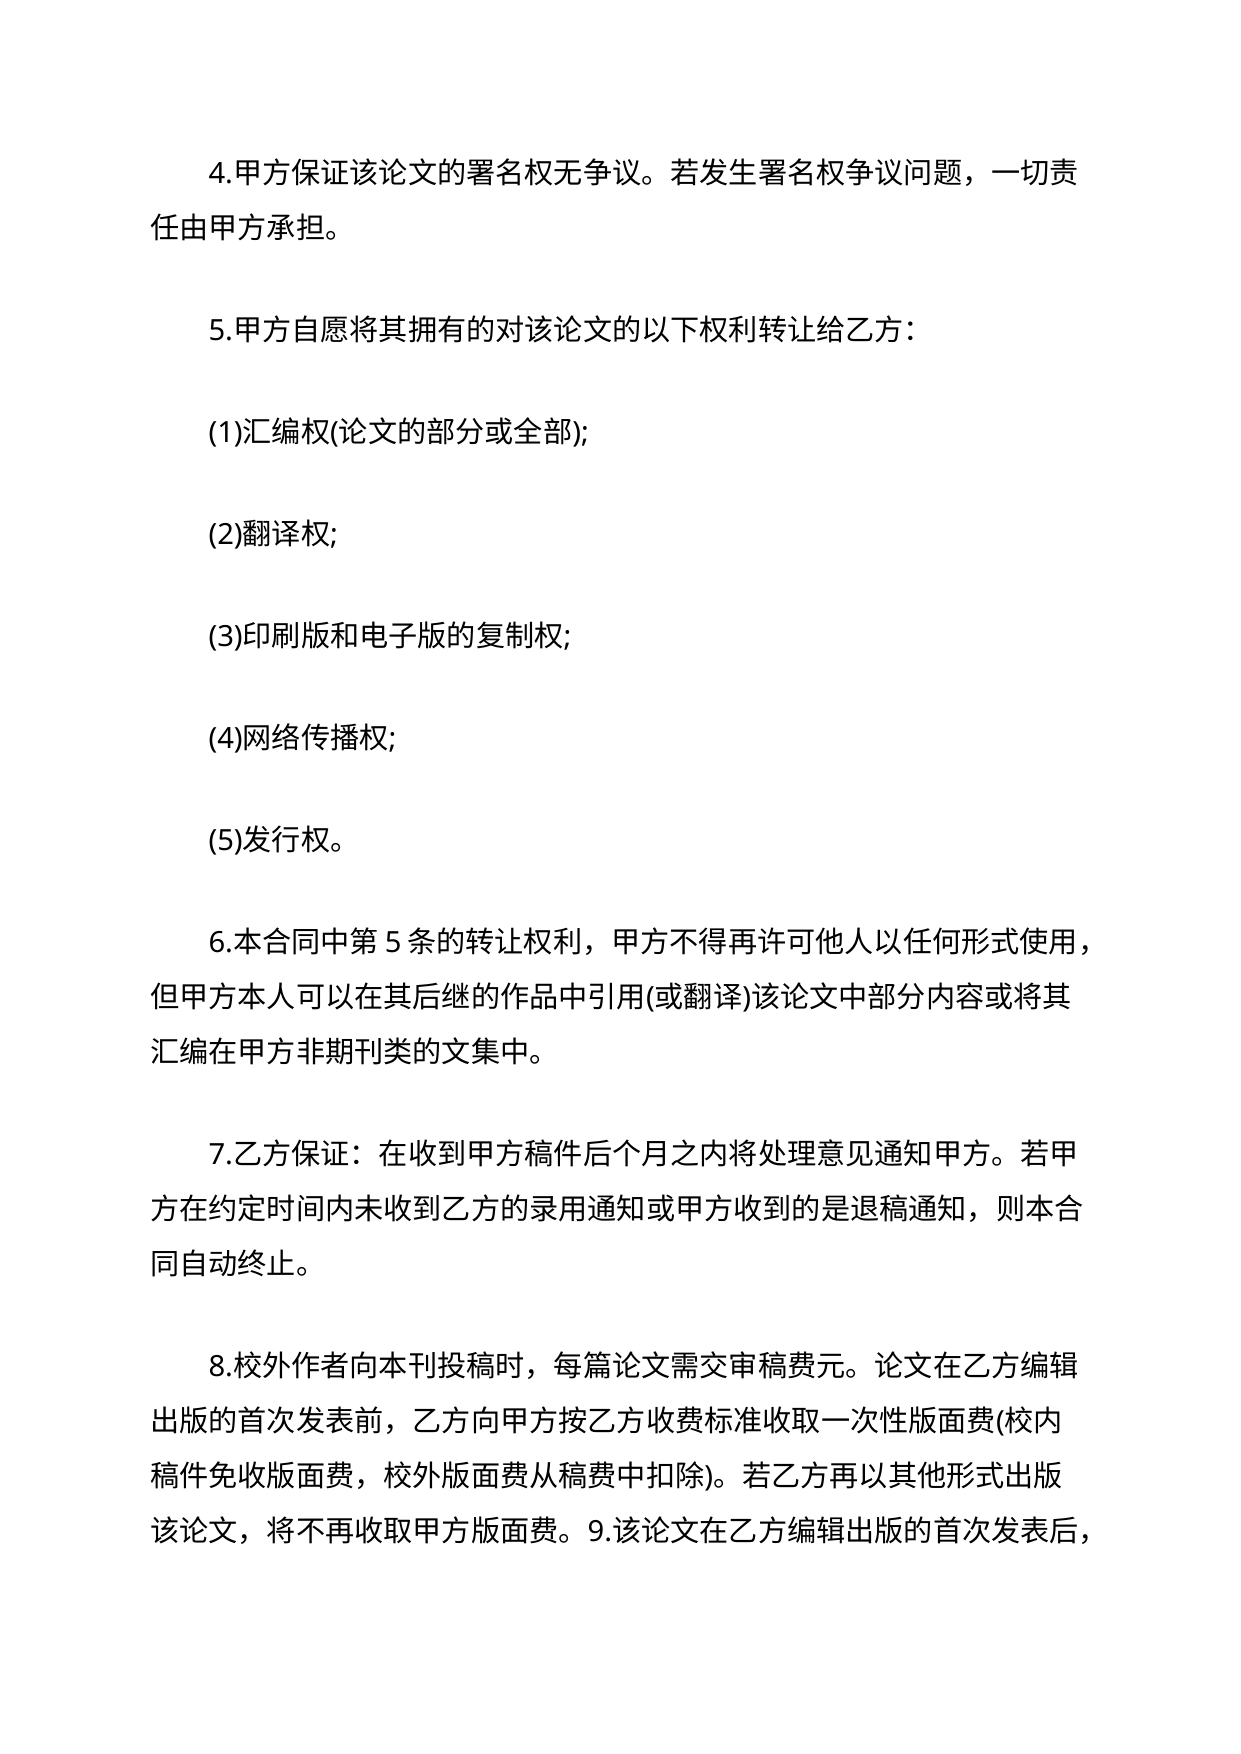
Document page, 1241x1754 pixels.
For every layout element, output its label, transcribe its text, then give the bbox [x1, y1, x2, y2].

text (5)发行权。 [150, 817, 1090, 859]
text (3)印刷版和电子版的复制权; [150, 613, 1090, 655]
text (1)汇编权(论文的部分或全部); [150, 409, 1090, 451]
text (2)翻译权; [150, 511, 1090, 553]
text 5.甲方自愿将其拥有的对该论文的以下权利转让给乙方： [150, 307, 1090, 349]
text 4.甲方保证该论文的署名权无争议。若发生署名权争议问题，一切责任由甲方承担。 [150, 150, 1090, 247]
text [150, 1342, 1090, 1549]
text 6.本合同中第5条的转让权利，甲方不得再许可他人以任何形式使用，但甲方本人可以在其后继的作品中引用(或翻译)该论文中部分内容或将其汇编在甲方非期刊类的文集中。 [150, 919, 1090, 1071]
text 7.乙方保证：在收到甲方稿件后个月之内将处理意见通知甲方。若甲方在约定时间内未收到乙方的录用通知或甲方收到的是退稿通知，则本合同自动终止。 [150, 1130, 1090, 1283]
text (4)网络传播权; [150, 715, 1090, 757]
